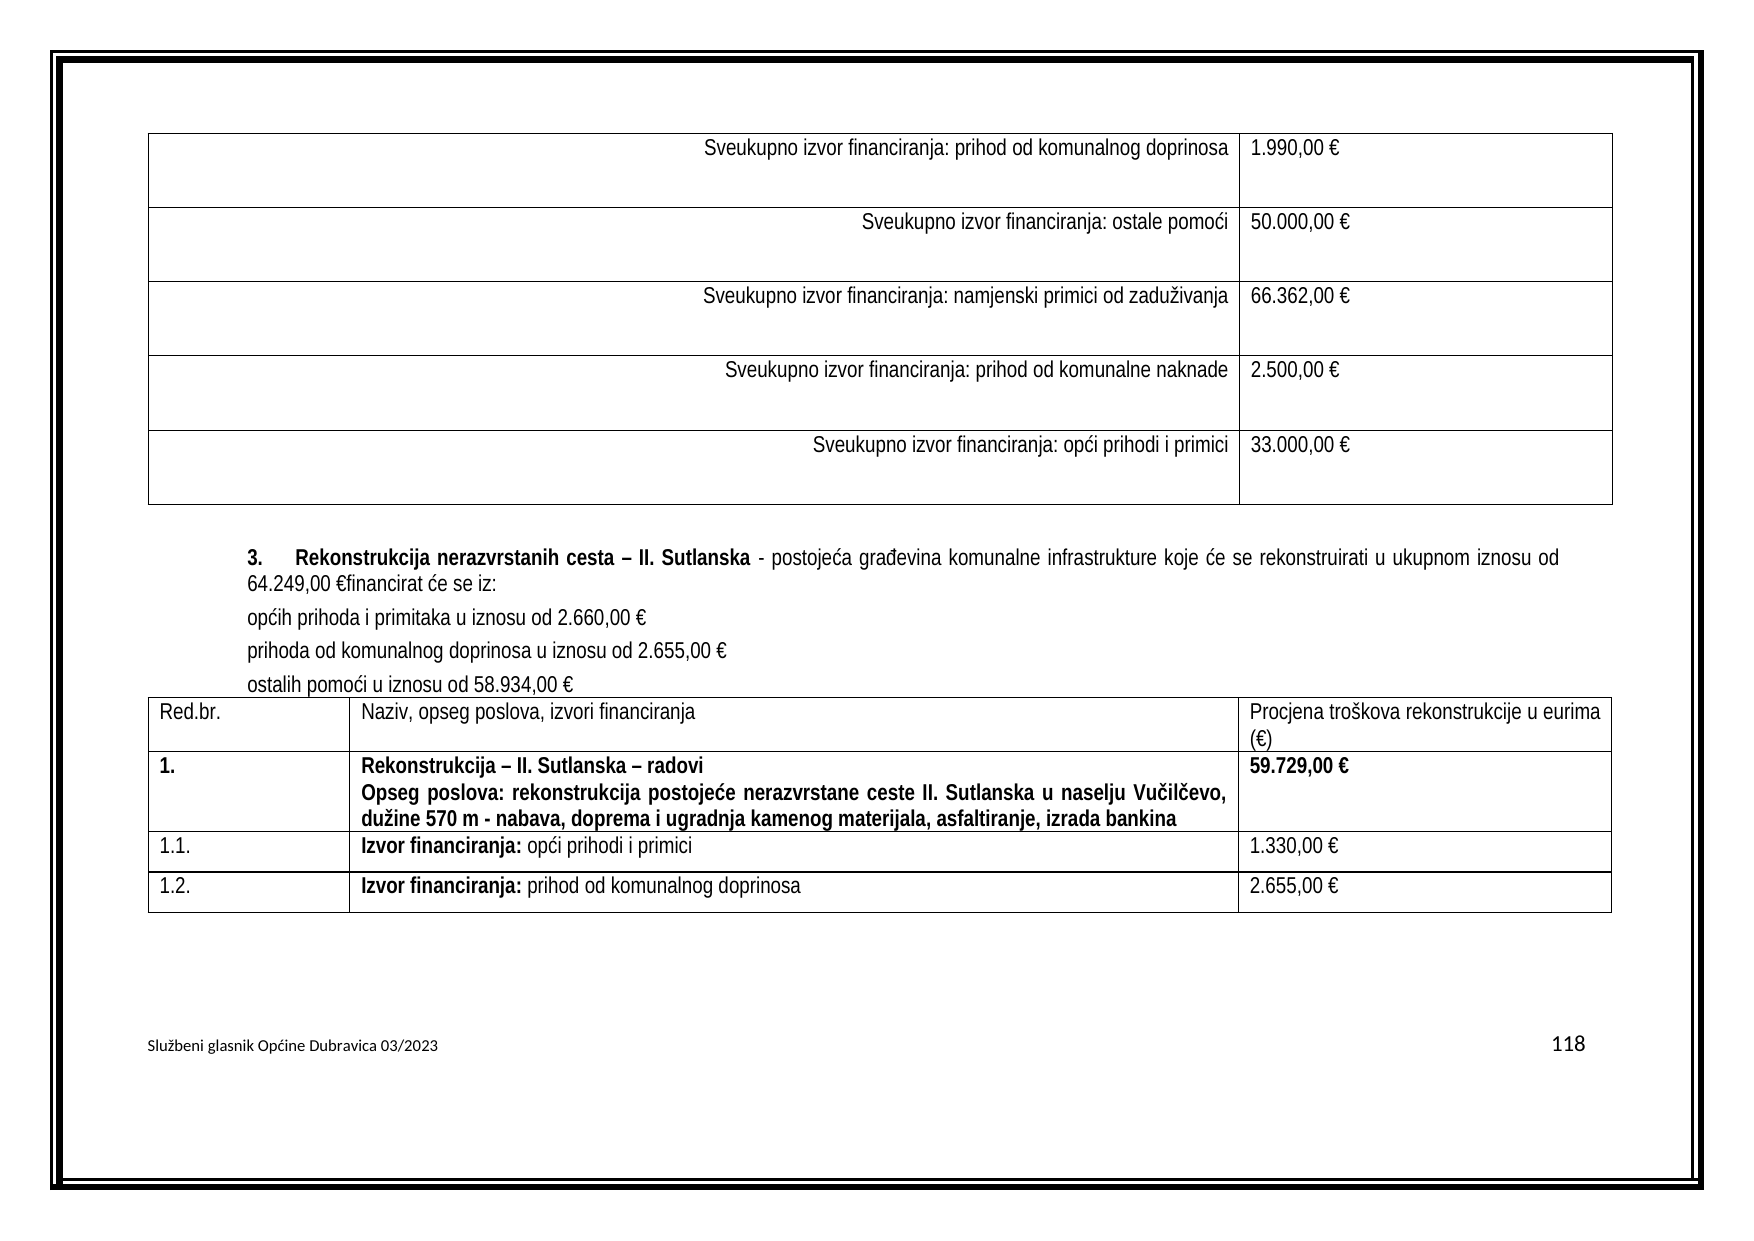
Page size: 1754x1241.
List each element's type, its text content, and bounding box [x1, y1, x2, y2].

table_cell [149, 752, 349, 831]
subtitle 3. Rekonstrukcija nerazvrstanih cesta – II. Sutlanska - postojeća građevina komunalne infrastrukture koje će se rekonstruirati u ukupnom iznosu od 64.249,00 €financirat će se iz: [247, 544, 1561, 596]
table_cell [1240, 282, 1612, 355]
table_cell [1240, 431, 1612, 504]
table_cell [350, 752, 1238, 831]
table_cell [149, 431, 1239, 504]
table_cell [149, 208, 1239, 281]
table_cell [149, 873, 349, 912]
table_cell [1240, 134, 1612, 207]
subtitle prihoda od komunalnog doprinosa u iznosu od 2.655,00 € [247, 637, 1561, 664]
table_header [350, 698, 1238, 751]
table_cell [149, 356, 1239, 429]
subtitle ostalih pomoći u iznosu od 58.934,00 € [247, 671, 1561, 697]
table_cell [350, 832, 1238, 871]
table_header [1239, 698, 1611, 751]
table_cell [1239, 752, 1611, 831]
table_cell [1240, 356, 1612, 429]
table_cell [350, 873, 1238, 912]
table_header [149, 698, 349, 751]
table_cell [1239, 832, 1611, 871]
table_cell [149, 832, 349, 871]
subtitle općih prihoda i primitaka u iznosu od 2.660,00 € [247, 604, 1561, 630]
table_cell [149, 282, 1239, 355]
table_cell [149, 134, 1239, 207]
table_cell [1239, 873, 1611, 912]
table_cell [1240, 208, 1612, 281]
